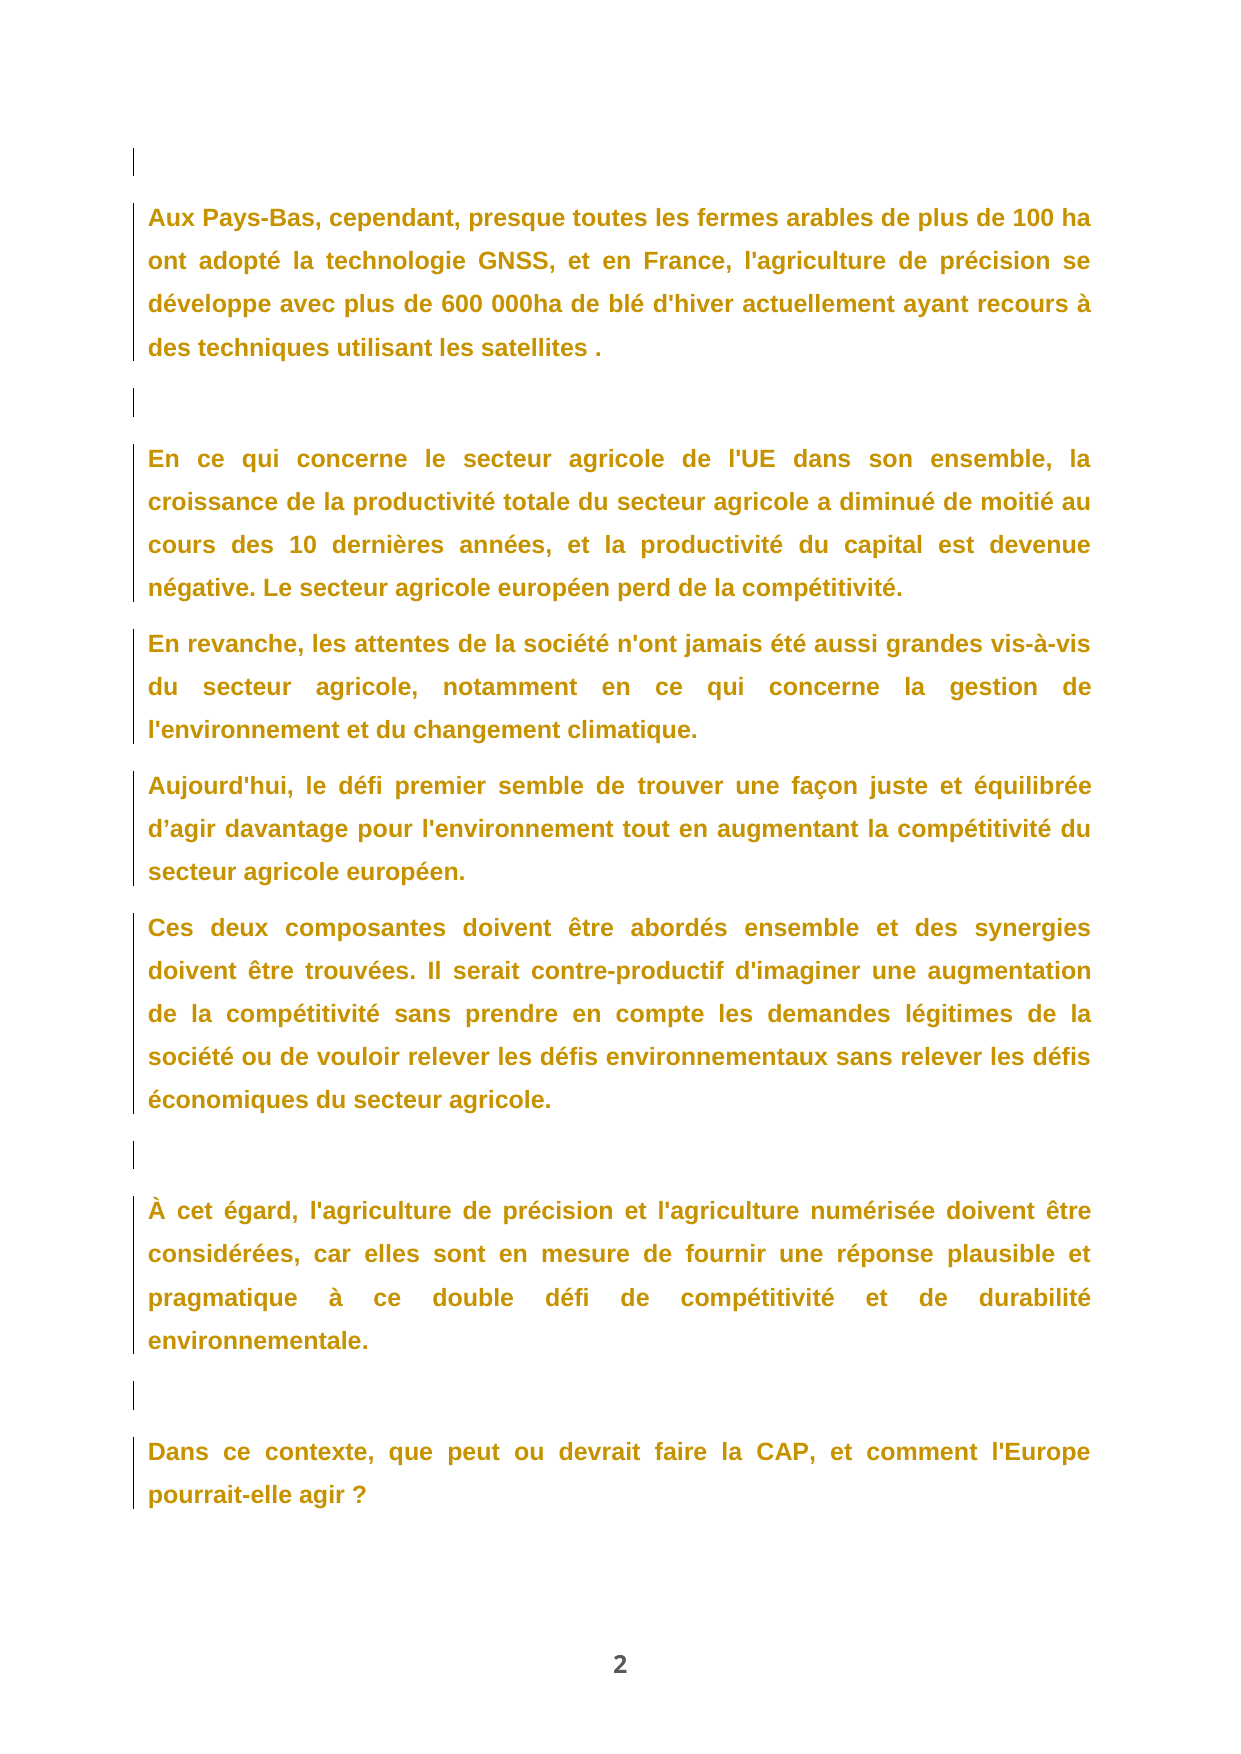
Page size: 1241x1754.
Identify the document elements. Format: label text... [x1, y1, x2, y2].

text Aujourd'hui, le défi premier semble de trouver une façon juste et équilibrée d’agir davantage pour l'environnement tout en augmentant la compétitivité du secteur agricole européen. [148, 771, 1093, 886]
text En revanche, les attentes de la société n'ont jamais été aussi grandes vis-à-vis du secteur agricole, notamment en ce qui concerne la gestion de l'environnement et du changement climatique. [148, 629, 1093, 744]
text À cet égard, l'agriculture de précision et l'agriculture numérisée doivent être considérées, car elles sont en mesure de fournir une réponse plausible et pragmatique à ce double défi de compétitivité et de durabilité environnementale. [148, 1196, 1093, 1354]
text Dans ce contexte, que peut ou devrait faire la CAP, et comment l'Europe pourrait-elle agir ? [148, 1437, 1093, 1509]
text Aux Pays-Bas, cependant, presque toutes les fermes arables de plus de 100 ha ont adopté la technologie GNSS, et en France, l'agriculture de précision se développe avec plus de 600 000ha de blé d'hiver actuellement ayant recours à des techniques utilisant les satellites . [148, 203, 1093, 361]
text En ce qui concerne le secteur agricole de l'UE dans son ensemble, la croissance de la productivité totale du secteur agricole a diminué de moitié au cours des 10 dernières années, et la productivité du capital est devenue négative. Le secteur agricole européen perd de la compétitivité. [148, 444, 1093, 602]
text Ces deux composantes doivent être abordés ensemble et des synergies doivent être trouvées. Il serait contre-productif d'imaginer une augmentation de la compétitivité sans prendre en compte les demandes légitimes de la société ou de vouloir relever les défis environnementaux sans relever les défis économiques du secteur agricole. [148, 913, 1093, 1114]
